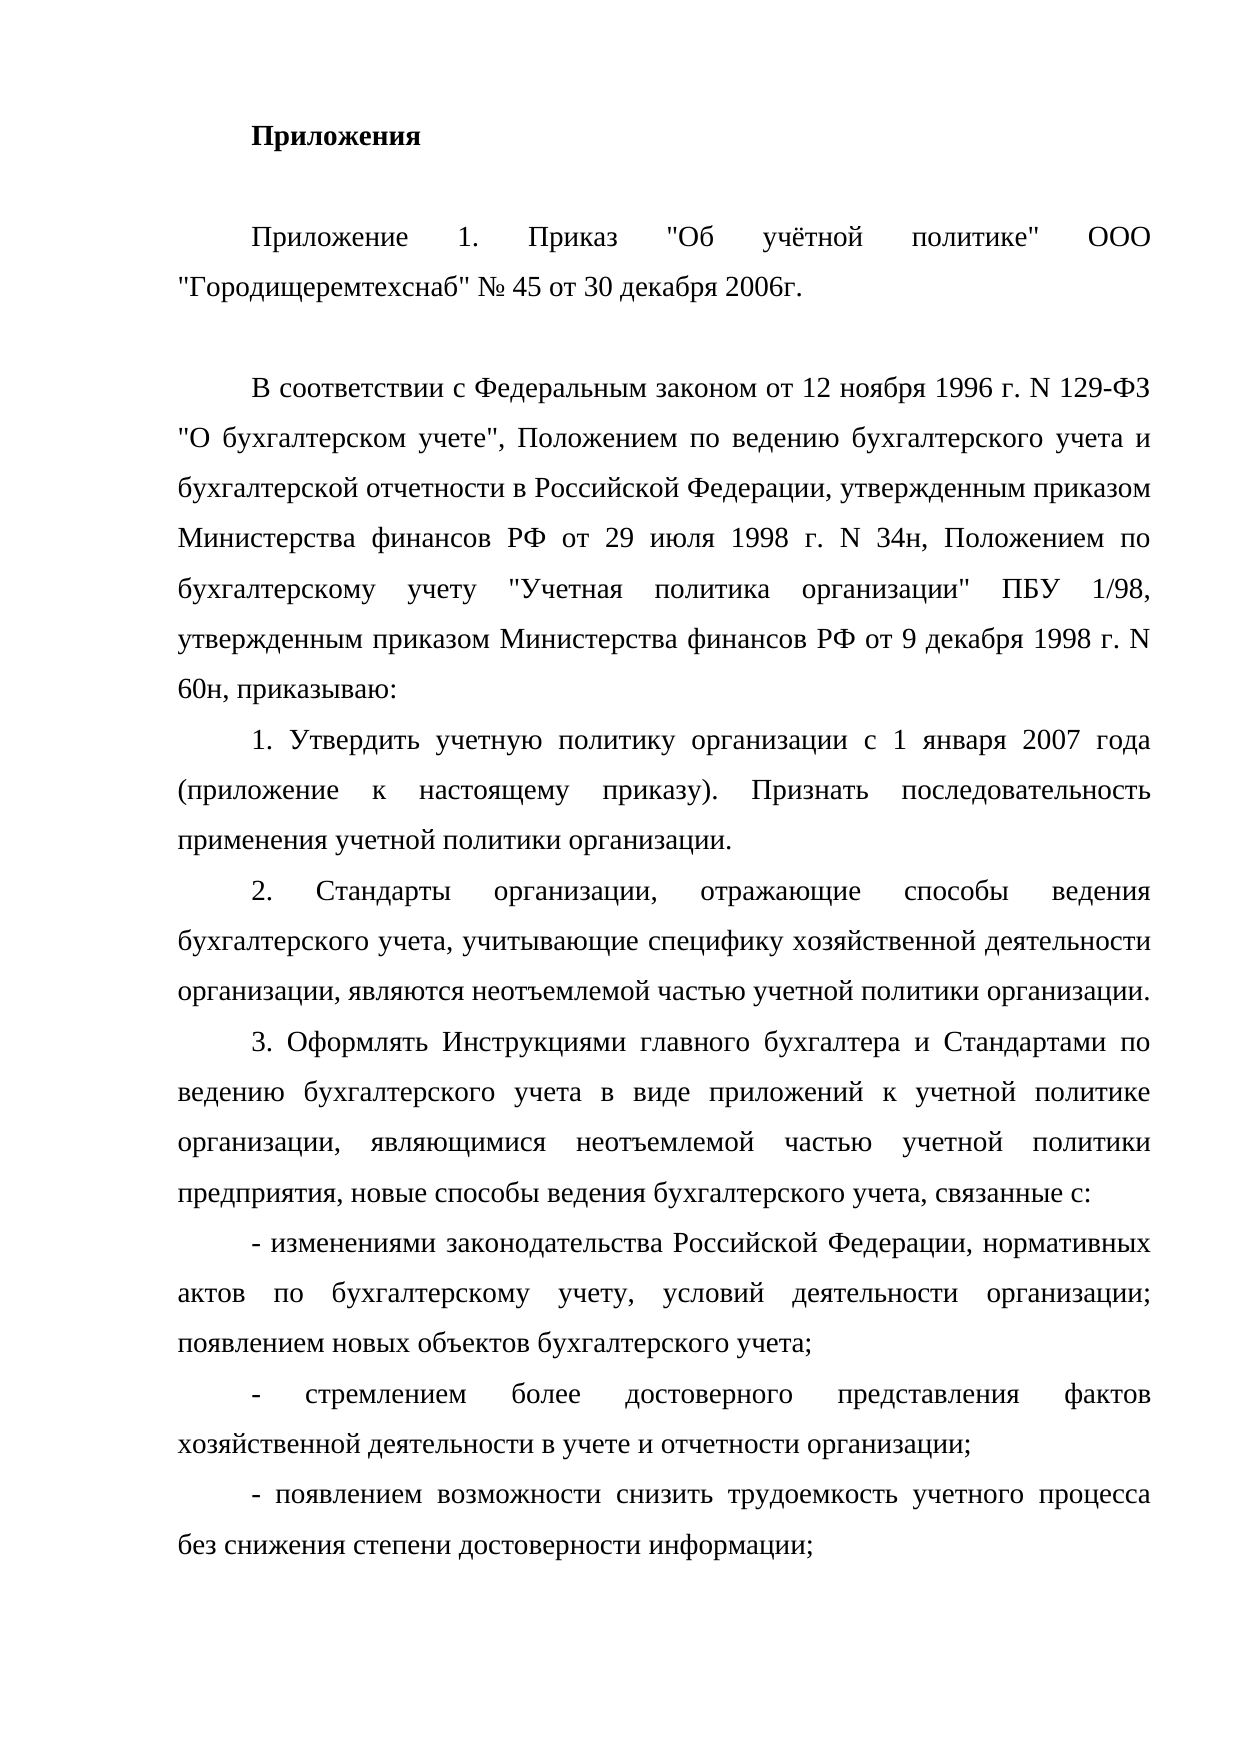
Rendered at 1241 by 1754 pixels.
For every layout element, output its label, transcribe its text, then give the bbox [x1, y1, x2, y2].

text В соответствии с Федеральным законом от 12 ноября . N 129-ФЗ "О бухгалтерском учете", Положением по ведению бухгалтерского учета и бухгалтерской отчетности в Российской Федерации, утвержденным приказом Министерства финансов РФ от 29 июля . N 34н, Положением по бухгалтерскому учету "Учетная политика организации" ПБУ 1/98, утвержденным приказом Министерства финансов РФ от 9 декабря . N 60н, приказываю: [177, 370, 1152, 705]
text - появлением возможности снизить трудоемкость учетного процесса без снижения степени достоверности информации; [177, 1477, 1152, 1560]
text Приложения [177, 118, 1152, 152]
text 1. Утвердить учетную политику организации с 1 января 2007 года (приложение к настоящему приказу). Признать последовательность применения учетной политики организации. [177, 722, 1152, 856]
text 2. Стандарты организации, отражающие способы ведения бухгалтерского учета, учитывающие специфику хозяйственной деятельности организации, являются неотъемлемой частью учетной политики организации. [177, 873, 1152, 1007]
text Приложение 1. Приказ "Об учётной политике" ООО "Городищеремтехснаб" № 45 от 30 декабря 2006г. [177, 219, 1152, 303]
text - изменениями законодательства Российской Федерации, нормативных актов по бухгалтерскому учету, условий деятельности организации; появлением новых объектов бухгалтерского учета; [177, 1225, 1152, 1359]
text - стремлением более достоверного представления фактов хозяйственной деятельности в учете и отчетности организации; [177, 1376, 1152, 1460]
text 3. Оформлять Инструкциями главного бухгалтера и Стандартами по ведению бухгалтерского учета в виде приложений к учетной политике организации, являющимися неотъемлемой частью учетной политики предприятия, новые способы ведения бухгалтерского учета, связанные с: [177, 1024, 1152, 1208]
